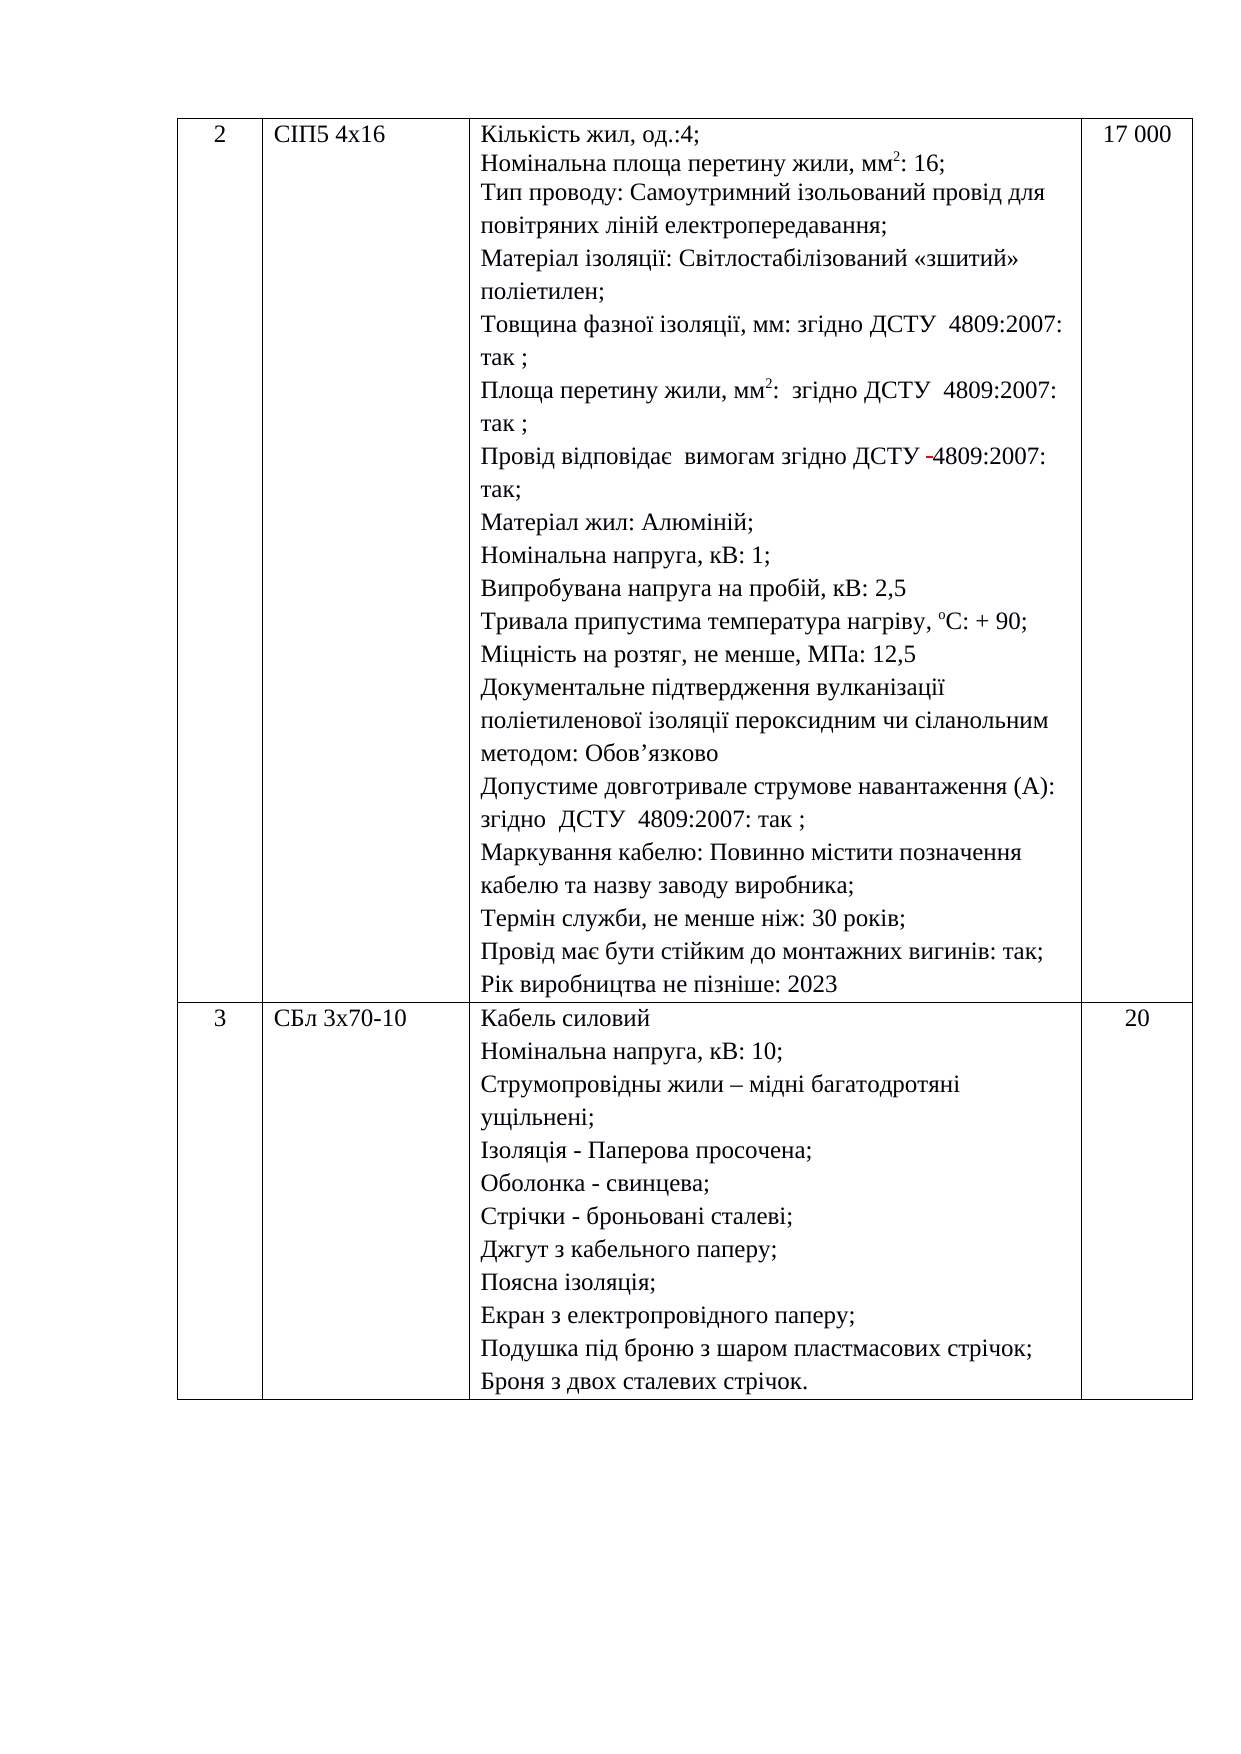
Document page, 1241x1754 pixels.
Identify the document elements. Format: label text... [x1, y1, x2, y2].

table_cell 20 [1082, 1003, 1192, 1399]
table_cell Кабель силовий Номінальна напруга, кВ: 10; Струмопровідны жили – мідні багатодротяні ущільнені; Ізоляція - Паперова просочена; Оболонка - свинцева; Стрічки - броньовані сталеві; Джгут з кабельного паперу; Поясна ізоляція; Екран з електропровідного паперу; Подушка під броню з шаром пластмасових стрічок; Броня з двох сталевих стрічок. [470, 1003, 1081, 1399]
table_cell 2 [178, 119, 262, 1002]
table_cell Кількість жил, од.:4; Номінальна площа перетину жили, мм2: 16; Тип проводу: Самоутримний ізольований провід для повітряних ліній електропередавання; Матеріал ізоляції: Світлостабілізований «зшитий» поліетилен; Товщина фазної ізоляції, мм: згідно ДСТУ 4809:2007: так ; Площа перетину жили, мм2: згідно ДСТУ 4809:2007: так ; Провід відповідає вимогам згідно ДСТУ 4809:2007: так; Матеріал жил: Алюміній; Номінальна напруга, кВ: 1; Випробувана напруга на пробій, кВ: 2,5 Тривала припустима температура нагріву, оС: + 90; Міцність на розтяг, не менше, МПа: 12,5 Документальне підтвердження вулканізації поліетиленової ізоляції пероксидним чи сіланольним методом: Обов’язково Допустиме довготривале струмове навантаження (А): згідно ДСТУ 4809:2007: так ; Маркування кабелю: Повинно містити позначення кабелю та назву заводу виробника; Термін служби, не менше ніж: 30 років; Провід має бути стійким до монтажних вигинів: так; Рік виробництва не пізніше: 2023 [470, 119, 1081, 1002]
table_cell 17 000 [1082, 119, 1192, 1002]
table_cell 3 [178, 1003, 262, 1399]
table_cell СІП5 4х16 [263, 119, 469, 1002]
table_cell СБл 3x70-10 [263, 1003, 469, 1399]
